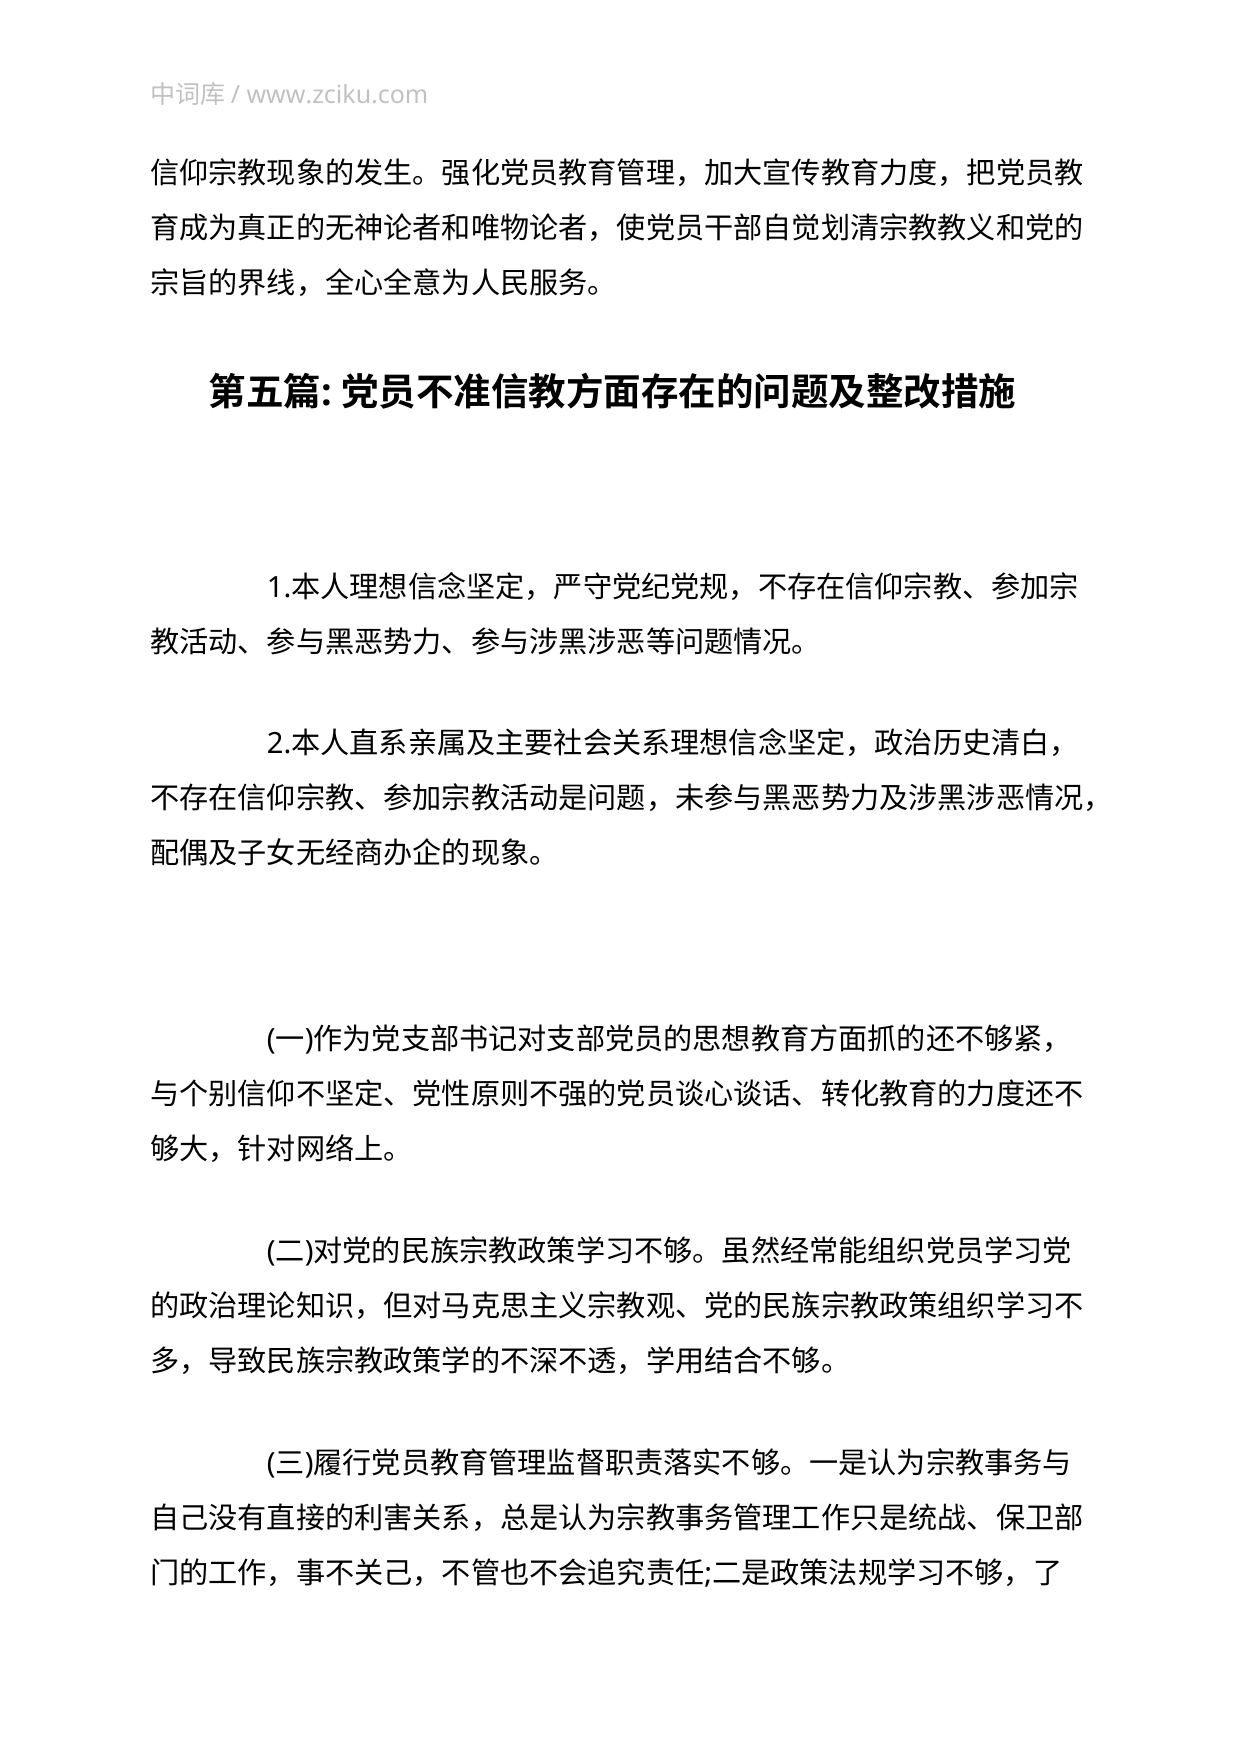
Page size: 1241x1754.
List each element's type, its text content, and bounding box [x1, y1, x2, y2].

text (一)作为党支部书记对支部党员的思想教育方面抓的还不够紧，与个别信仰不坚定、党性原则不强的党员谈心谈话、转化教育的力度还不够大，针对网络上。 [150, 1016, 1090, 1168]
text 2.本人直系亲属及主要社会关系理想信念坚定，政治历史清白，不存在信仰宗教、参加宗教活动是问题，未参与黑恶势力及涉黑涉恶情况，配偶及子女无经商办企的现象。 [150, 720, 1090, 872]
text (二)对党的民族宗教政策学习不够。虽然经常能组织党员学习党的政治理论知识，但对马克思主义宗教观、党的民族宗教政策组织学习不多，导致民族宗教政策学的不深不透，学用结合不够。 [150, 1228, 1090, 1380]
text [150, 150, 1090, 302]
text 1.本人理想信念坚定，严守党纪党规，不存在信仰宗教、参加宗教活动、参与黑恶势力、参与涉黑涉恶等问题情况。 [150, 563, 1090, 661]
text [150, 1439, 1090, 1592]
text 第五篇: 党员不准信教方面存在的问题及整改措施 [150, 362, 1090, 416]
